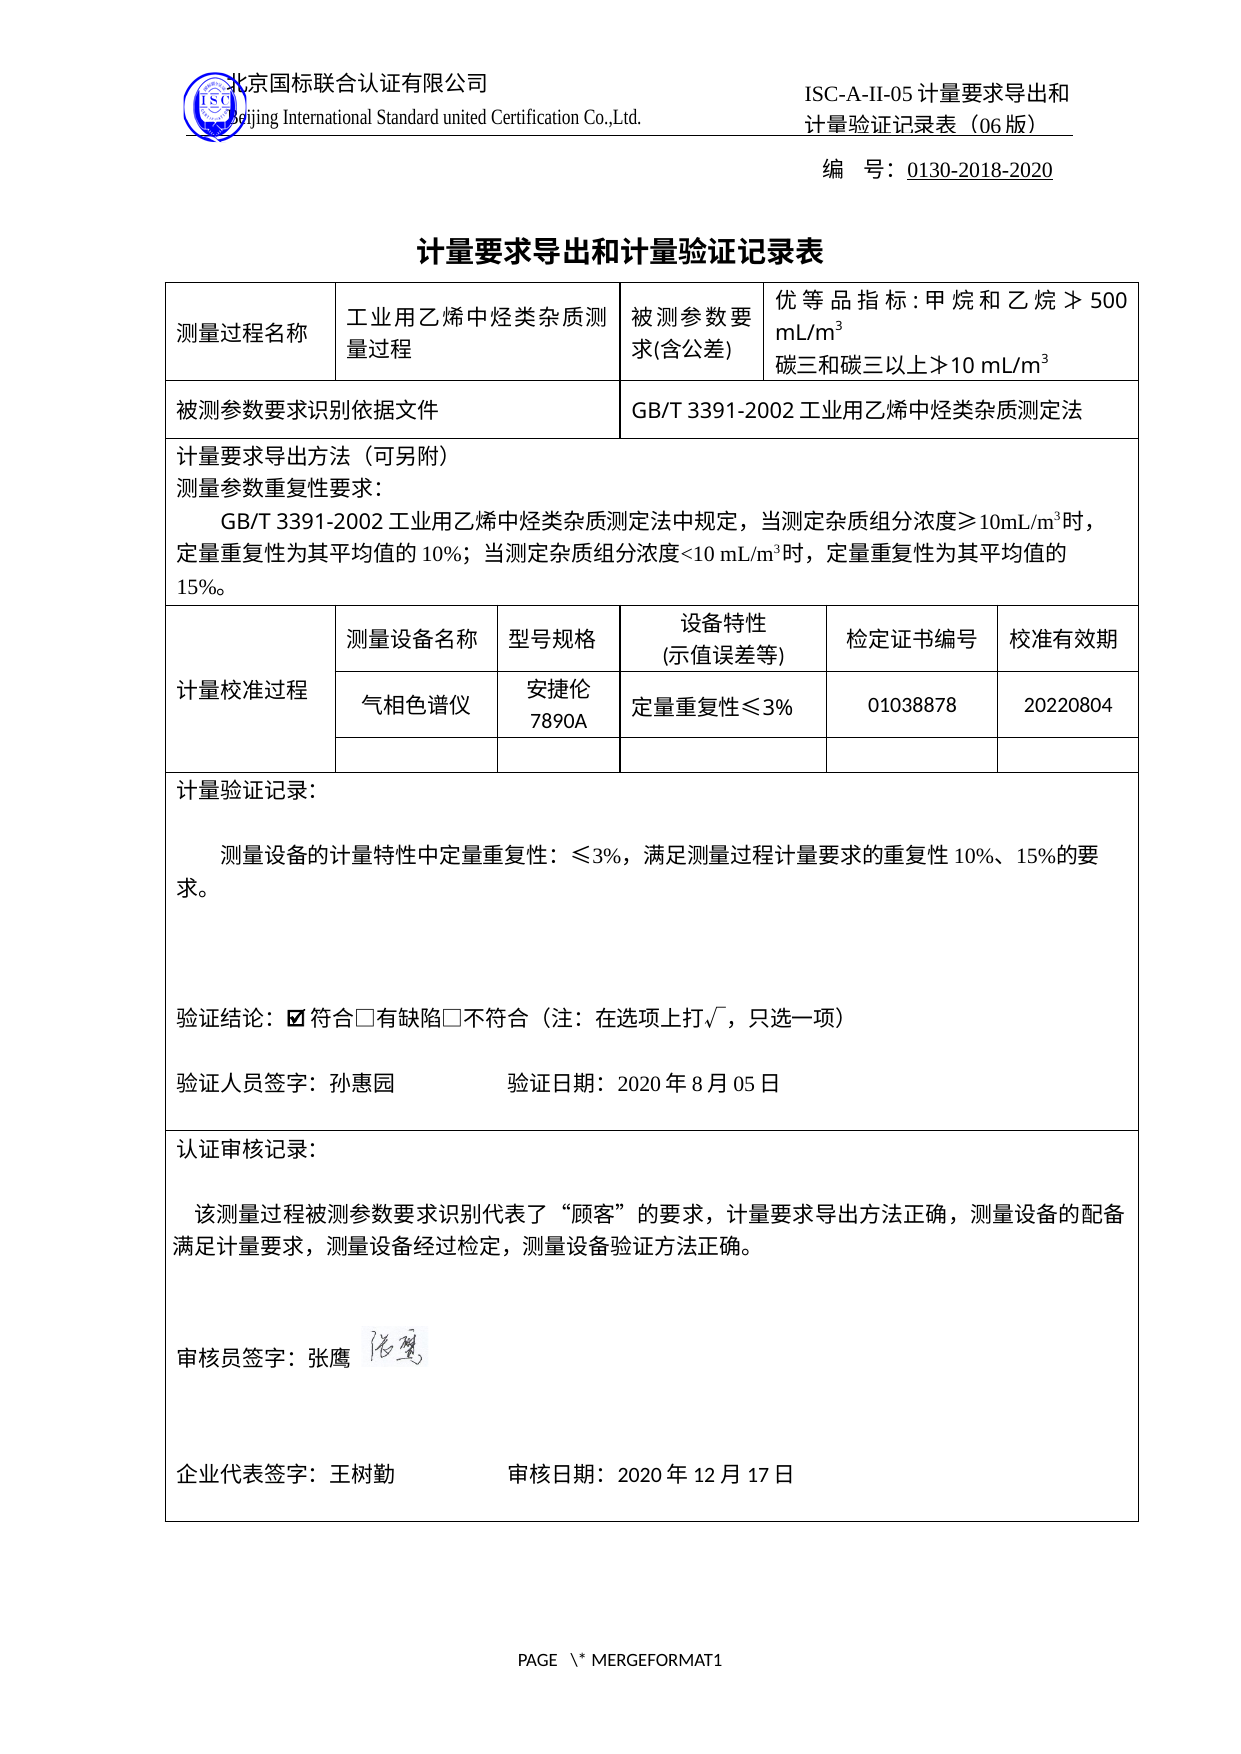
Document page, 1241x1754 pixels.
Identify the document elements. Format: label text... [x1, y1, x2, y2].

text 编 号：0130-2018-2020 [187, 152, 1053, 184]
picture [361, 1326, 429, 1367]
table_header 被测参数要求(含公差) [621, 283, 763, 380]
table_cell 定量重复性≤3% [621, 672, 826, 737]
table_cell 计量校准过程 [166, 606, 335, 772]
table_cell 计量验证记录： 测量设备的计量特性中定量重复性：≤3%，满足测量过程计量要求的重复性10%、15%的要求。 验证结论：符合□有缺陷□不符合（注：在选项上打√，只选一项） 验证人员签字：孙惠园 验证日期：2020年8月05日 [166, 773, 1138, 1130]
table_header 工业用乙烯中烃类杂质测量过程 [336, 283, 619, 380]
table_cell 校准有效期 [998, 606, 1138, 671]
table_header 优等品指标:甲烷和乙烷≯500 mL/m3 碳三和碳三以上≯10 mL/m3 [764, 283, 1138, 380]
table_cell [498, 738, 619, 772]
table_cell 型号规格 [498, 606, 619, 671]
table_header 测量过程名称 [166, 283, 335, 380]
table_cell 安捷伦7890A [498, 672, 619, 737]
table_cell [336, 738, 497, 772]
table_cell 检定证书编号 [827, 606, 997, 671]
table_cell 测量设备名称 [336, 606, 497, 671]
table_cell [827, 738, 997, 772]
table_cell GB/T 3391-2002工业用乙烯中烃类杂质测定法 [621, 381, 1138, 437]
text 计量要求导出和计量验证记录表 [187, 217, 1053, 282]
table_cell 20220804 [998, 672, 1138, 737]
table_cell 被测参数要求识别依据文件 [166, 381, 619, 437]
picture [182, 72, 246, 141]
table_cell 气相色谱仪 [336, 672, 497, 737]
table_cell [621, 738, 826, 772]
table_cell 认证审核记录： 该测量过程被测参数要求识别代表了“顾客”的要求，计量要求导出方法正确，测量设备的配备满足计量要求，测量设备经过检定，测量设备验证方法正确。 审核员签字：张鹰 企业代表签字：王树勤 审核日期：2020 年12 月 17日 [166, 1131, 1138, 1521]
table_cell [998, 738, 1138, 772]
table_cell 01038878 [827, 672, 997, 737]
table_cell 计量要求导出方法（可另附） 测量参数重复性要求： GB/T 3391-2002工业用乙烯中烃类杂质测定法中规定，当测定杂质组分浓度≥10mL/m3时，定量重复性为其平均值的10%；当测定杂质组分浓度<10 mL/m3时，定量重复性为其平均值的15%。 [166, 439, 1138, 604]
table_cell 设备特性 (示值误差等) [621, 606, 826, 671]
